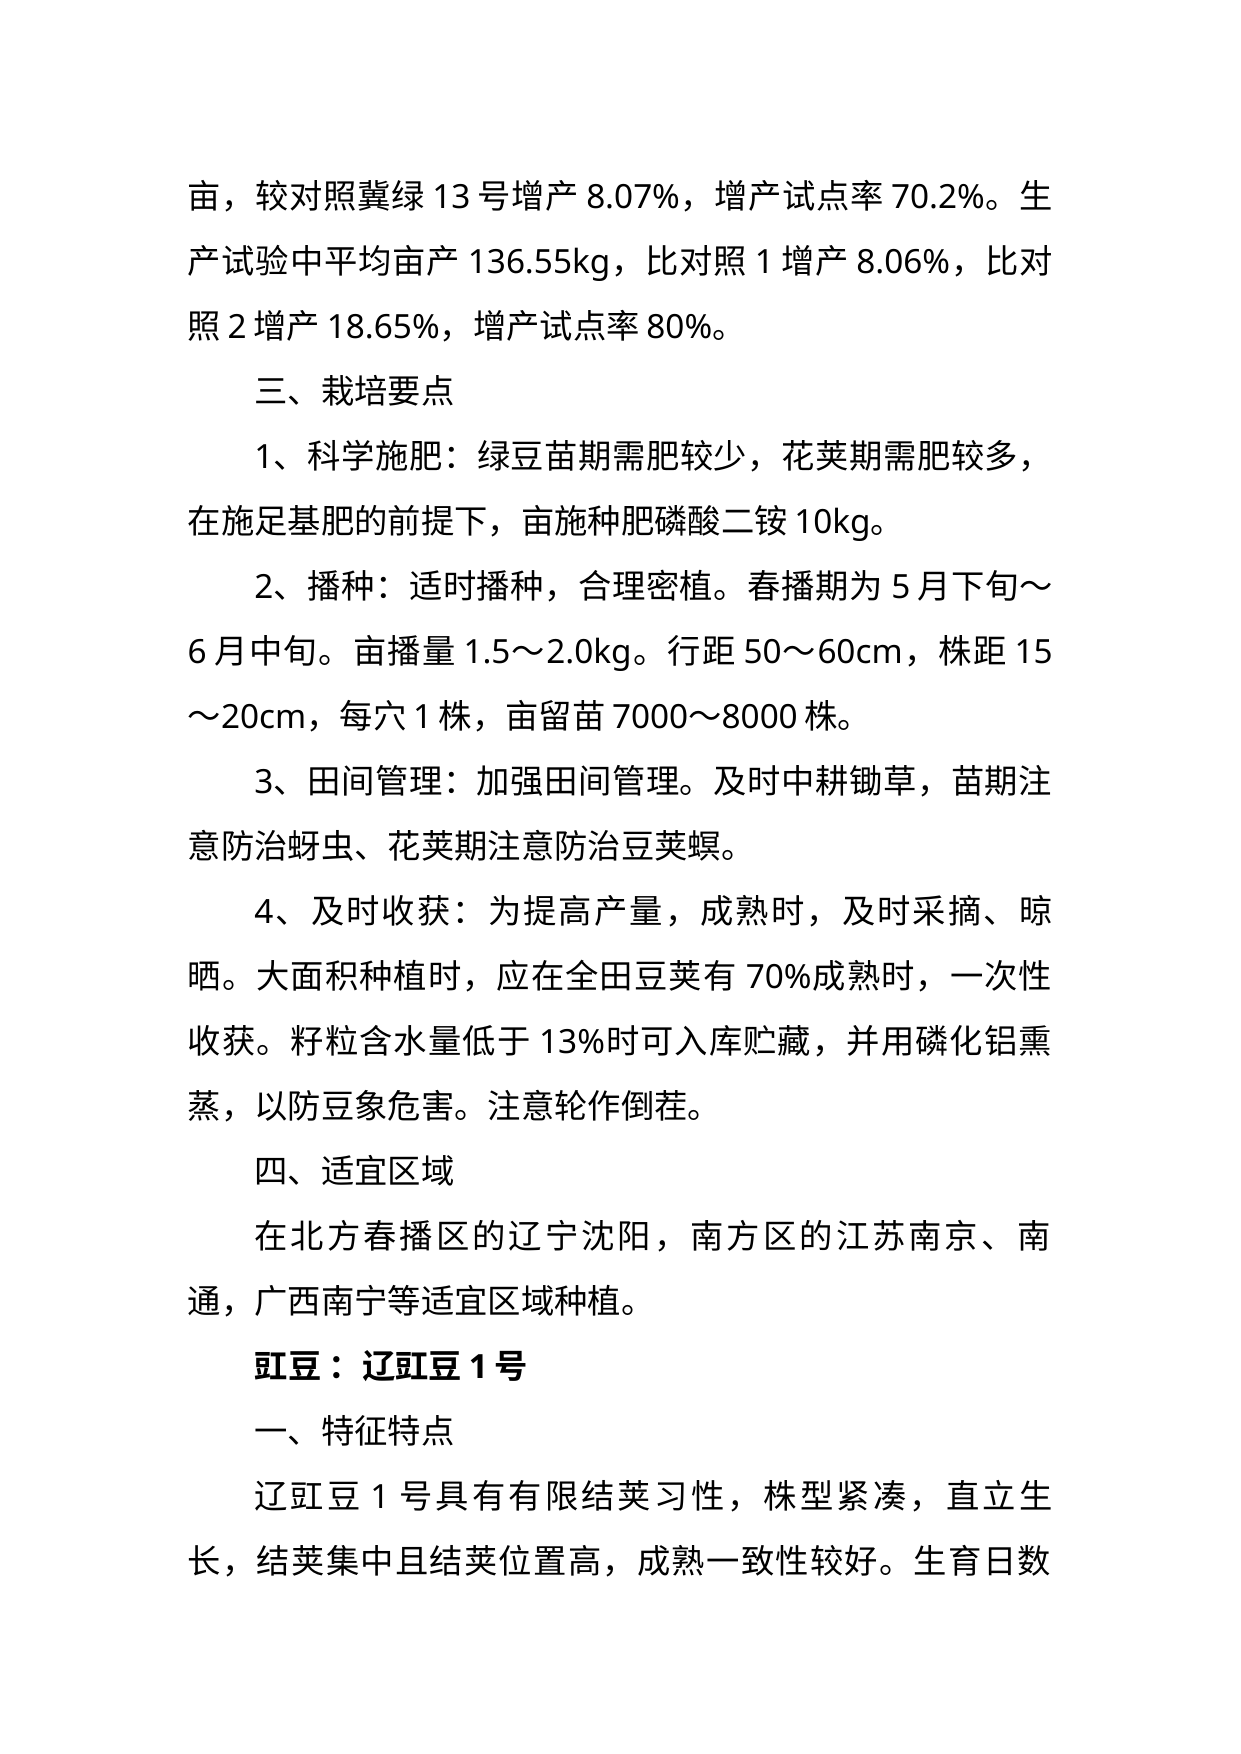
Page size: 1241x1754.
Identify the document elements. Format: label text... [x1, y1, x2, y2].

text 豇豆 ：辽豇豆1号 [187, 1332, 1053, 1397]
text 在北方春播区的辽宁沈阳，南方区的江苏南京、南通，广西南宁等适宜区域种植。 [187, 1202, 1053, 1332]
text 一、特征特点 [187, 1397, 1053, 1462]
text 3、田间管理：加强田间管理。及时中耕锄草，苗期注意防治蚜虫、花荚期注意防治豆荚螟。 [187, 747, 1053, 877]
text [187, 162, 1053, 357]
text 2、播种：适时播种，合理密植。春播期为5月下旬～6月中旬。亩播量1.5～2.0kg。行距50～60cm，株距15～20cm，每穴1株，亩留苗7000～8000株。 [187, 552, 1053, 747]
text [187, 1462, 1053, 1592]
text 1、科学施肥：绿豆苗期需肥较少，花荚期需肥较多，在施足基肥的前提下，亩施种肥磷酸二铵10kg。 [187, 422, 1053, 552]
text 三、栽培要点 [187, 357, 1053, 422]
text 4、及时收获：为提高产量，成熟时，及时采摘、晾晒。大面积种植时，应在全田豆荚有70%成熟时，一次性收获。籽粒含水量低于13%时可入库贮藏，并用磷化铝熏蒸，以防豆象危害。注意轮作倒茬。 [187, 877, 1053, 1137]
text 四、适宜区域 [187, 1137, 1053, 1202]
